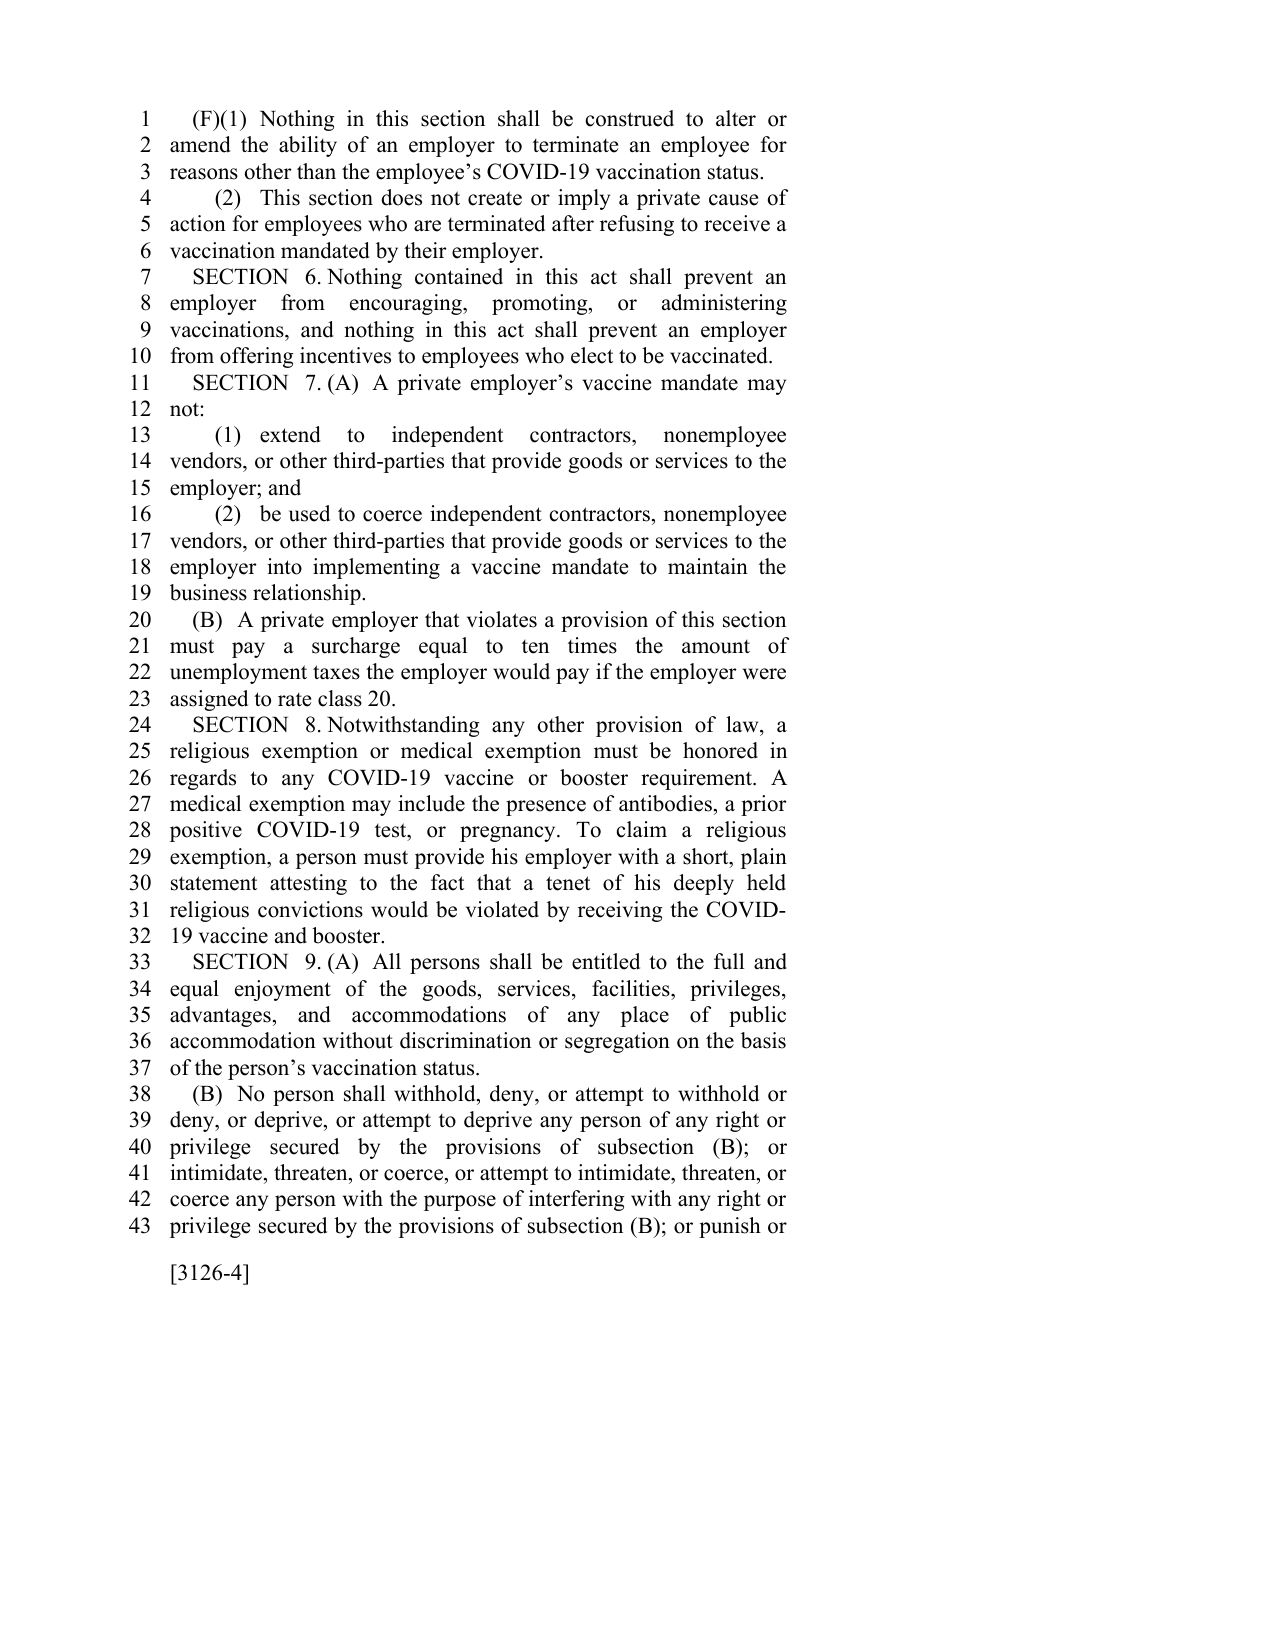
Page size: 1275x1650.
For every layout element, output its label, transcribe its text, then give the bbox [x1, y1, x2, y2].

text SECTION 6. Nothing contained in this act shall prevent an employer from encouraging, promoting, or administering vaccinations, and nothing in this act shall prevent an employer from offering incentives to employees who elect to be vaccinated. [169, 263, 787, 368]
text SECTION 9. (A) All persons shall be entitled to the full and equal enjoyment of the goods, services, facilities, privileges, advantages, and accommodations of any place of public accommodation without discrimination or segregation on the basis of the person’s vaccination status. [169, 948, 787, 1080]
text SECTION 7. (A) A private employer’s vaccine mandate may not: [169, 368, 787, 421]
text (1) extend to independent contractors, nonemployee vendors, or other third-parties that provide goods or services to the employer; and [169, 421, 787, 500]
text (B) A private employer that violates a provision of this section must pay a surcharge equal to ten times the amount of unemployment taxes the employer would pay if the employer were assigned to rate class 20. [169, 606, 787, 711]
text (2) This section does not create or imply a private cause of action for employees who are terminated after refusing to receive a vaccination mandated by their employer. [169, 184, 787, 263]
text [169, 1080, 787, 1238]
text SECTION 8. Notwithstanding any other provision of law, a religious exemption or medical exemption must be honored in regards to any COVID-19 vaccine or booster requirement. A medical exemption may include the presence of antibodies, a prior positive COVID-19 test, or pregnancy. To claim a religious exemption, a person must provide his employer with a short, plain statement attesting to the fact that a tenet of his deeply held religious convictions would be violated by receiving the COVID-19 vaccine and booster. [169, 711, 787, 948]
text (2) be used to coerce independent contractors, nonemployee vendors, or other third-parties that provide goods or services to the employer into implementing a vaccine mandate to maintain the business relationship. [169, 500, 787, 606]
text (F)(1) Nothing in this section shall be construed to alter or amend the ability of an employer to terminate an employee for reasons other than the employee’s COVID-19 vaccination status. [169, 105, 787, 184]
